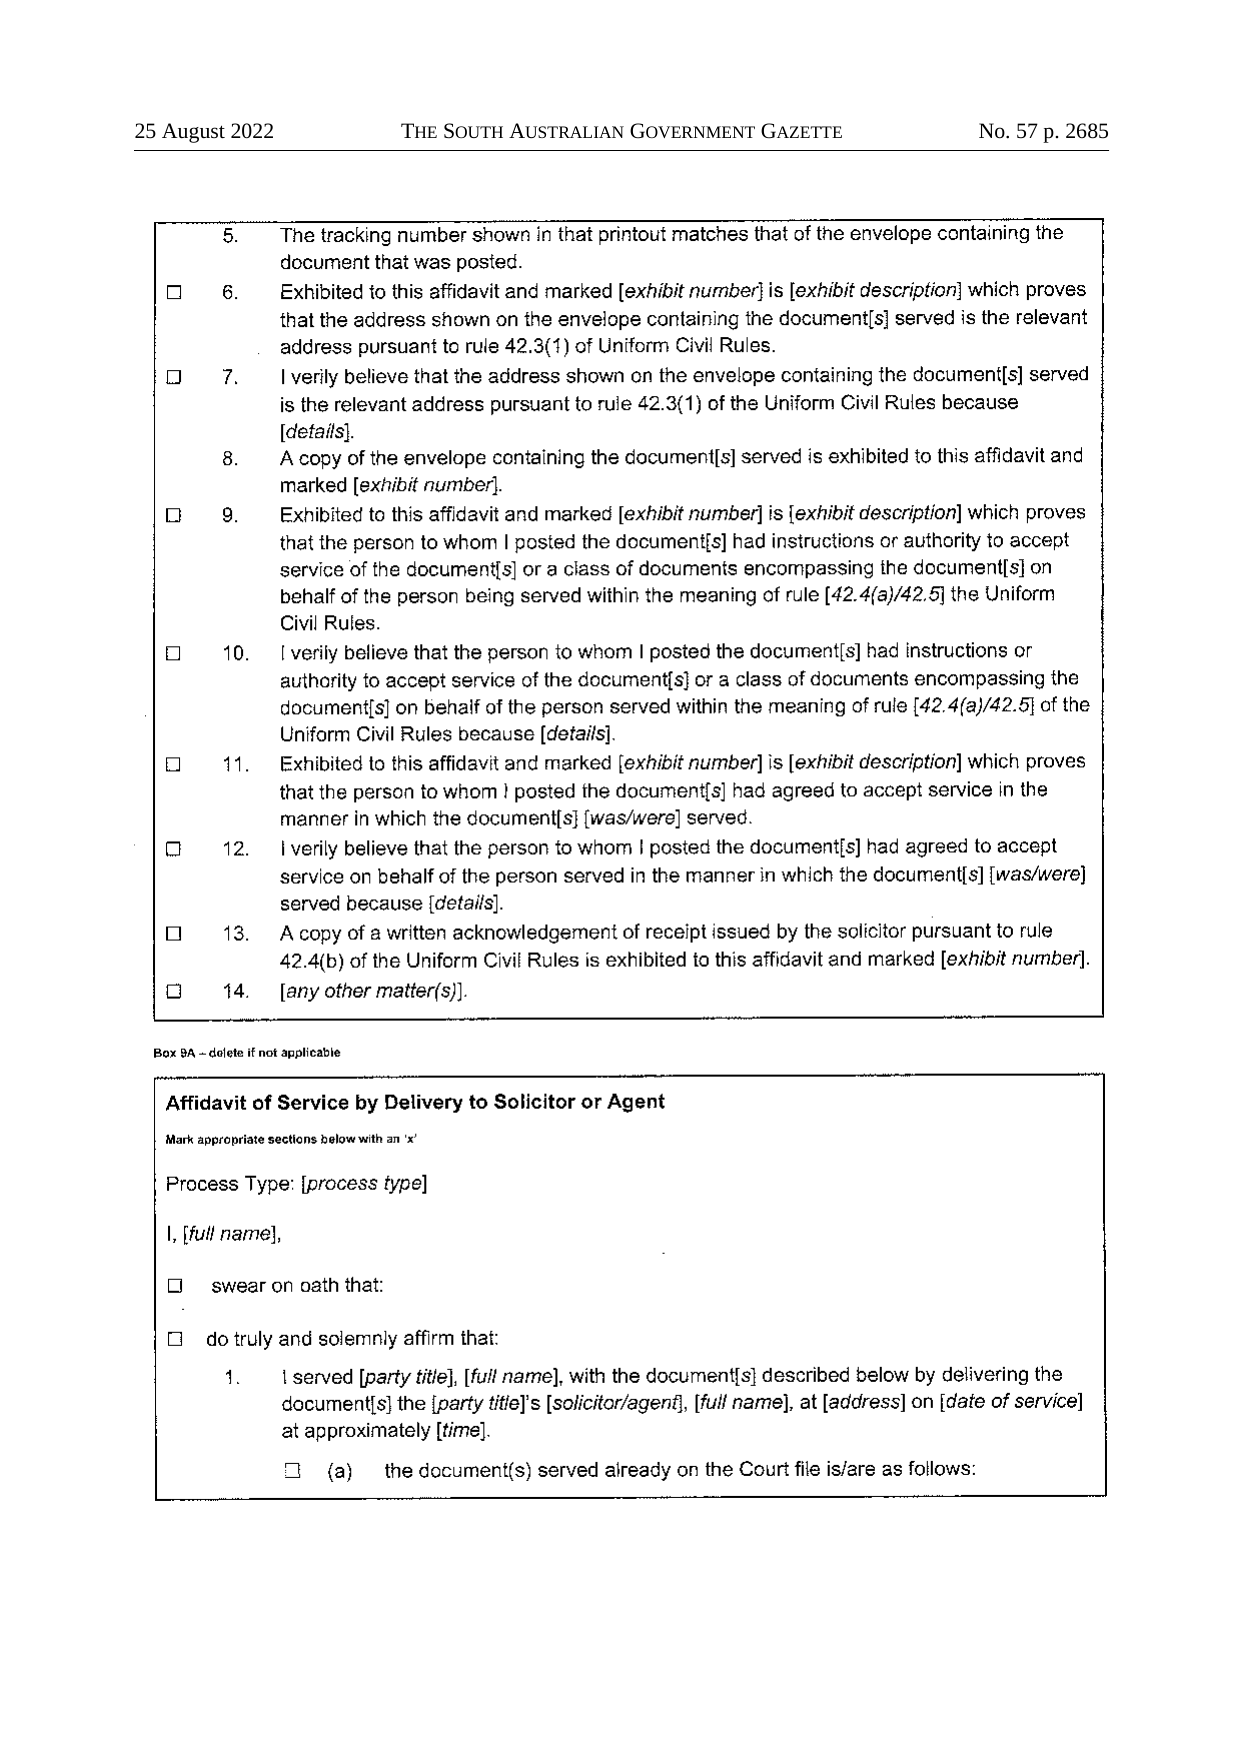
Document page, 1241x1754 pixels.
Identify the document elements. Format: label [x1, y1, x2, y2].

picture [134, 181, 1114, 1584]
